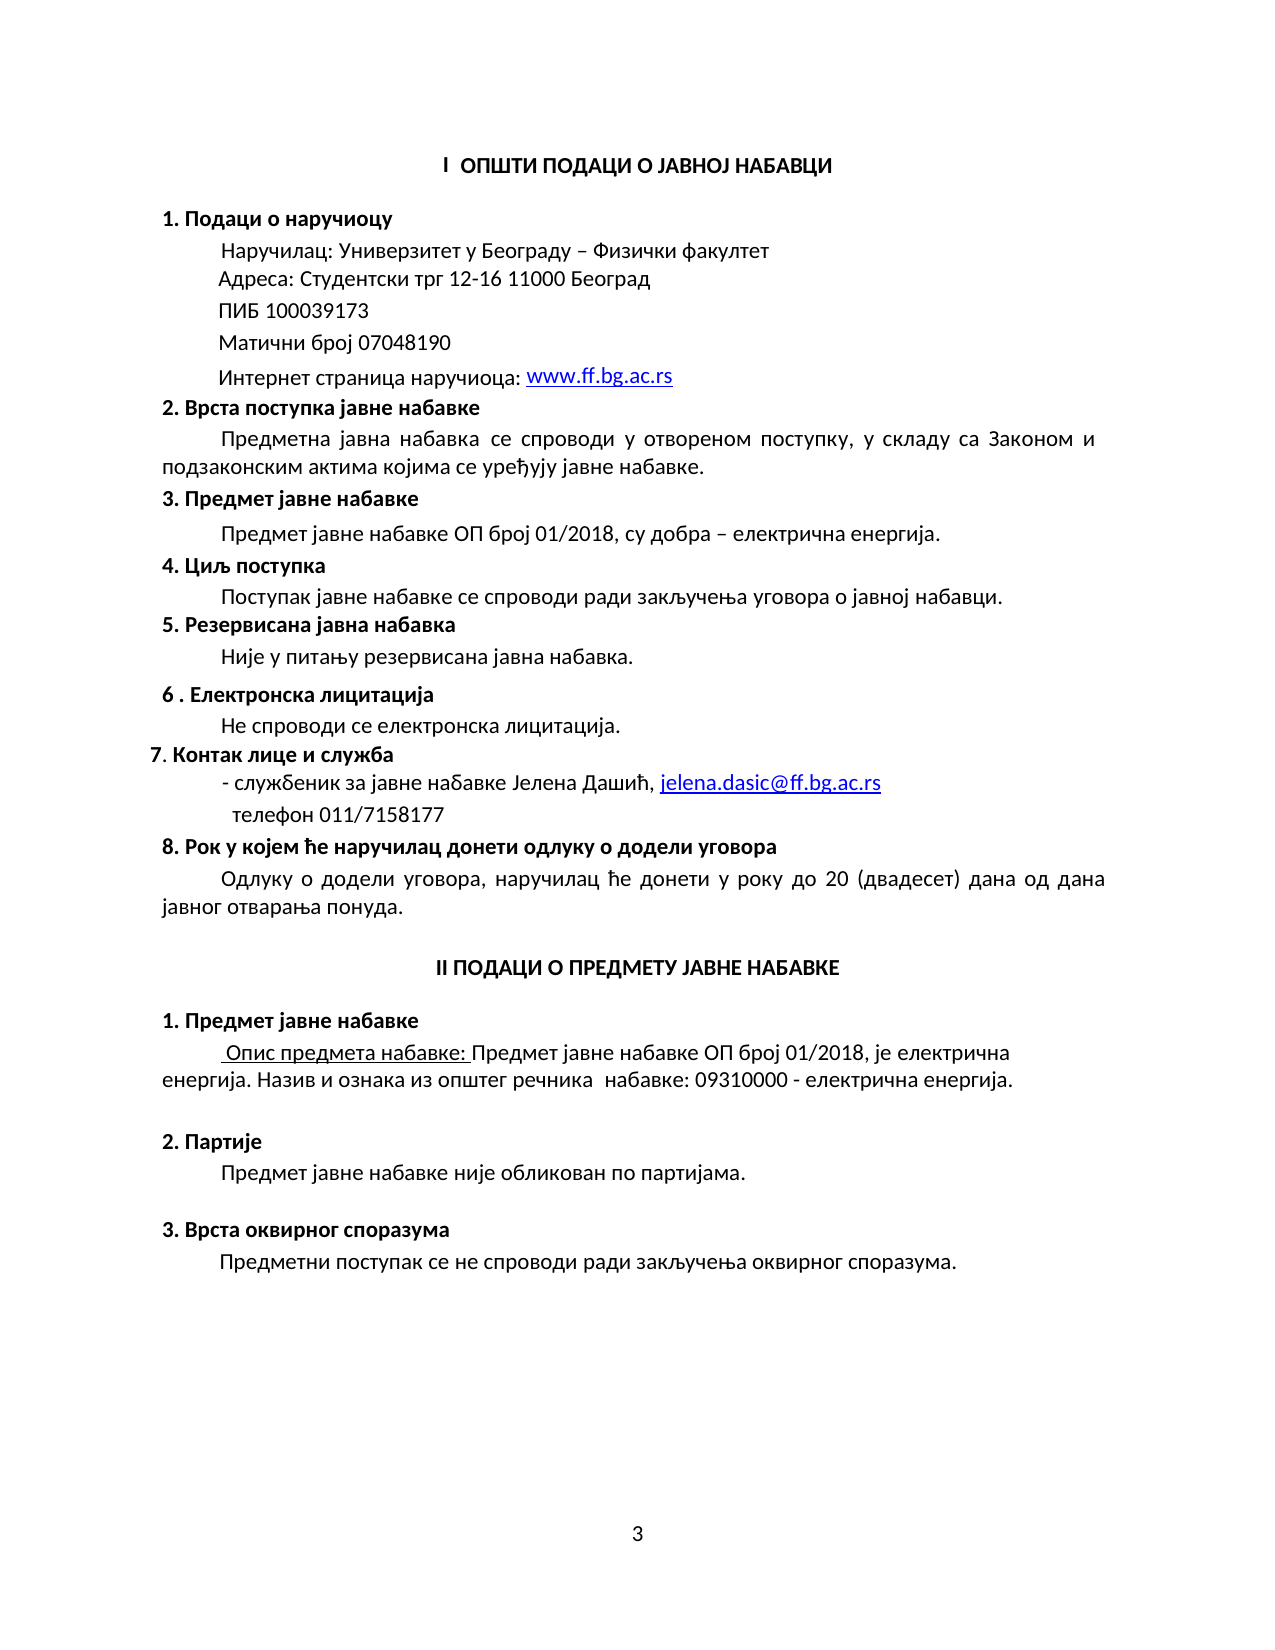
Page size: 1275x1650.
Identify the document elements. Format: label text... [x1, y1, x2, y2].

text телефон 011/7158177 [150, 800, 1125, 828]
text 2. Врста поступка јавне набавке [162, 393, 1125, 421]
text Предмет јавне набавке није обликован по партијама. [221, 1159, 1125, 1186]
text Матични број 07048190 [150, 328, 1125, 356]
text II ПОДАЦИ О ПРЕДМЕТУ ЈАВНЕ НАБАВКЕ [150, 953, 1125, 981]
text 5. Резервисана јавна набавка [162, 610, 1125, 638]
text 2. Партије [162, 1127, 1125, 1155]
text Опис предмета набавке: Предмет јавне набавке ОП број 01/2018, je електрична [221, 1038, 1125, 1066]
text 8. Рок у којем ће наручилац донети одлуку о додели уговора [162, 832, 1125, 861]
text енергија. Назив и ознака из општег речника набавке: 09310000 - електрична енергија. [162, 1066, 1125, 1093]
text 3. Предмет јавне набавке [162, 484, 1125, 512]
text подзаконским актима којима се уређују јавне набавке. [162, 452, 1125, 480]
text - службеник за јавне набавке Јелена Дашић, jelena.dasic@ff.bg.ac.rs [150, 768, 1125, 796]
text Предметни поступак се не спроводи ради закључења оквирног споразума. [219, 1248, 1125, 1275]
text јавног отварања понуда. [162, 892, 1125, 920]
text 7. Контак лице и служба [150, 741, 1125, 768]
text 6 . Електронска лицитација [162, 680, 1125, 708]
text Није у питању резервисана јавна набавка. [221, 642, 1125, 669]
text 1. Предмет јавне набавке [162, 1006, 1125, 1034]
text Предметна јавна набавка се спроводи у отвореном поступку, у складу са Законом и [221, 425, 1125, 452]
text ПИБ 100039173 [150, 296, 1125, 324]
text 4. Циљ поступка [162, 551, 1125, 579]
text 3. Врста оквирног споразума [162, 1216, 1125, 1243]
text 1. Подаци о наручиоцу [162, 204, 1125, 233]
text Не спроводи се електронска лицитација. [221, 712, 1125, 739]
text Предмет јавне набавке ОП број 01/2018, су добра – електрична енергија. [221, 519, 1125, 547]
text Адреса: Студентски трг 12-16 11000 Београд [218, 264, 1125, 292]
text Интернет страница наручиоца: www.ff.bg.ac.rs [150, 360, 1125, 389]
text Одлуку о додели уговора, наручилац ће донети у року до 20 (двадесет) дана од дана [221, 865, 1125, 892]
text I ОПШТИ ПОДАЦИ О ЈАВНОЈ НАБАВЦИ [150, 150, 1125, 179]
text Наручилац: Универзитет у Београду – Физички факултет [221, 237, 1125, 264]
text Поступак јавне набавке се спроводи ради закључења уговора о јавној набавци. [221, 583, 1125, 610]
